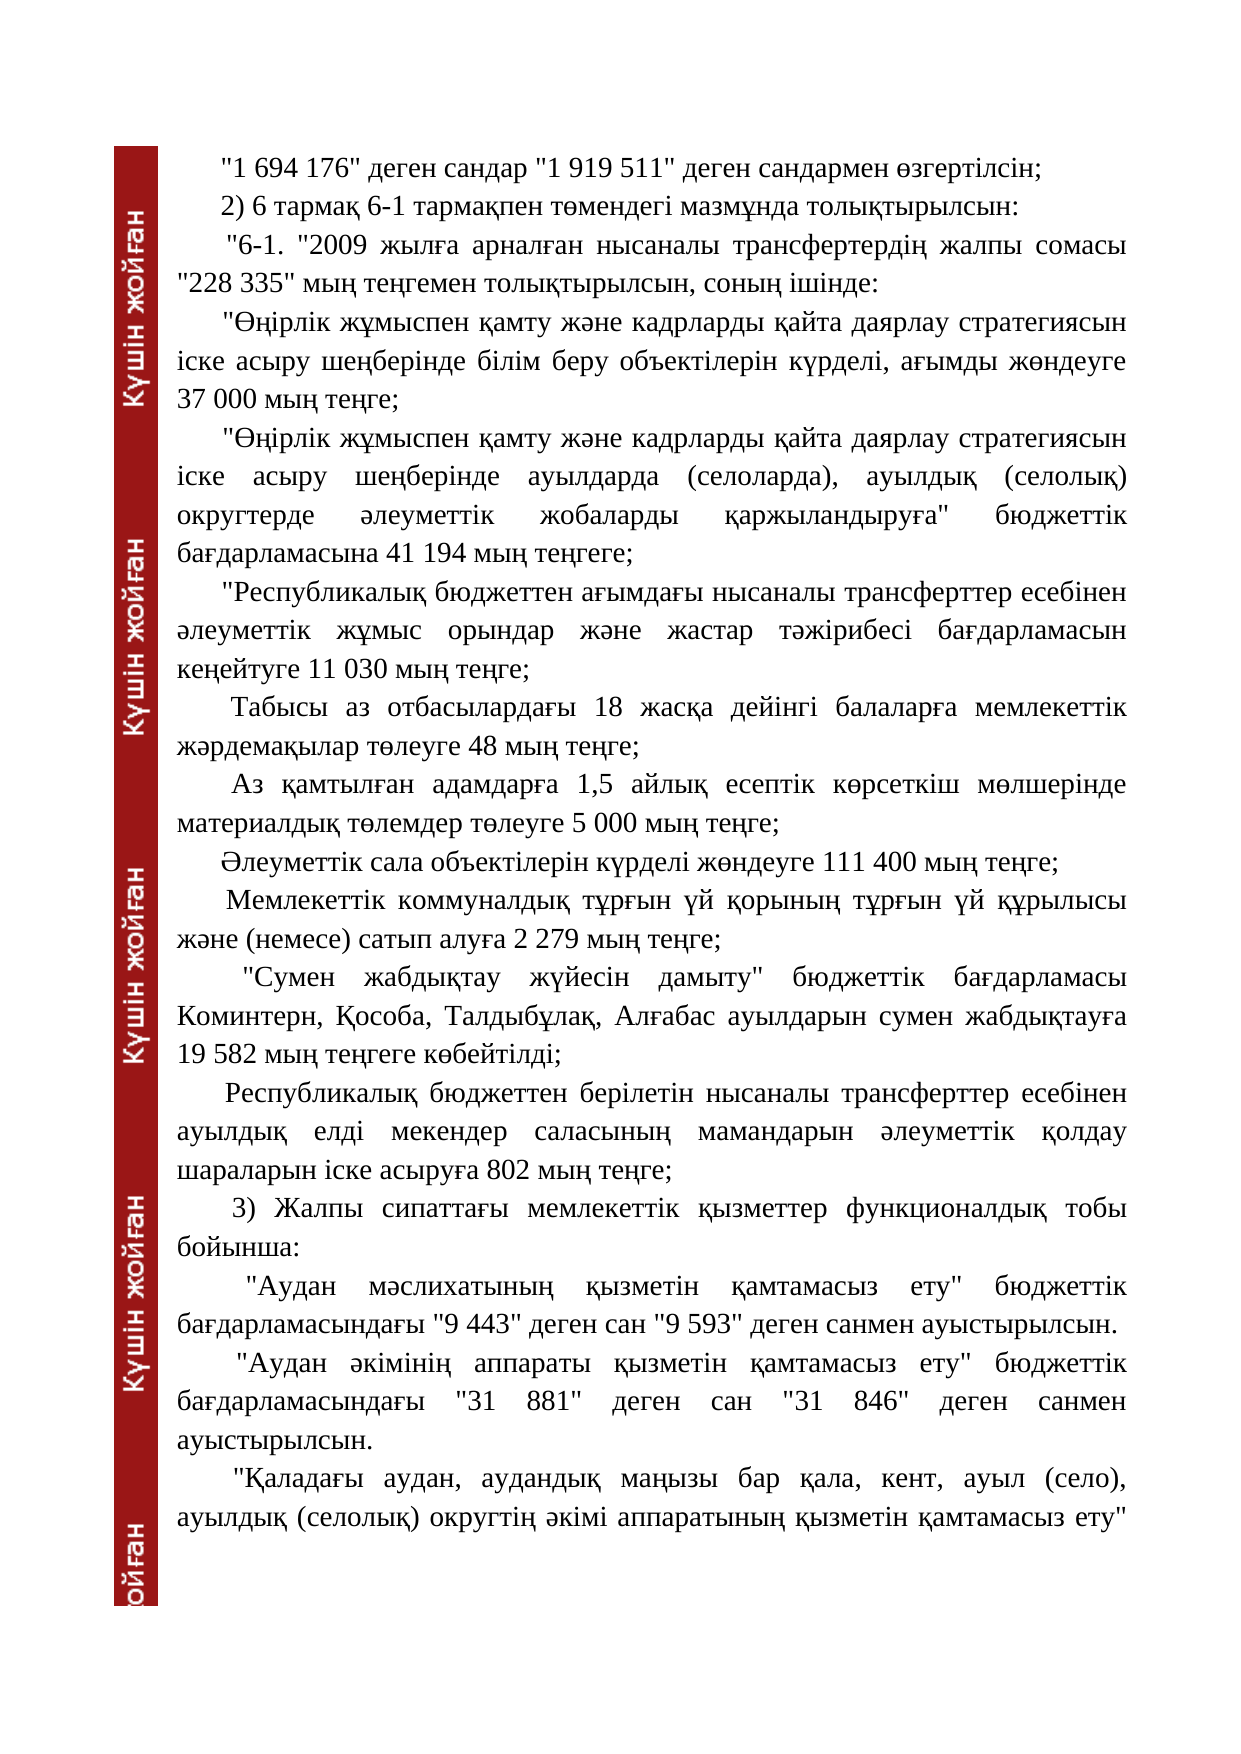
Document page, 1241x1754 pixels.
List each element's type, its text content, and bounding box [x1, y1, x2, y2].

text "6-1. "2009 жылға арналған нысаналы трансфертердің жалпы сомасы "228 335" мың теңгемен толықтырылсын, соның ішінде: [112, 227, 1128, 299]
text "Өңірлік жұмыспен қамту және кадрларды қайта даярлау стратегиясын іске асыру шеңберінде білім беру объектілерін күрделі, ағымды жөндеуге 37 000 мың теңге; [112, 304, 1128, 415]
text Аз қамтылған адамдарға 1,5 айлық есептік көрсеткіш мөлшерінде материалдық төлемдер төлеуге 5 000 мың теңге; [112, 767, 1128, 839]
text "Сумен жабдықтау жүйесін дамыту" бюджеттік бағдарламасы Коминтерн, Қособа, Талдыбұлақ, Алғабас ауылдарын сумен жабдықтауға 19 582 мың теңгеге көбейтілді; [112, 959, 1128, 1070]
picture [114, 1340, 158, 1345]
text "Аудан мәслихатының қызметін қамтамасыз ету" бюджеттік бағдарламасындағы "9 443" деген сан "9 593" деген санмен ауыстырылсын. [112, 1268, 1128, 1340]
picture [114, 299, 158, 304]
picture [114, 839, 158, 844]
text Мемлекеттік коммуналдық тұрғын үй қорының тұрғын үй құрылысы және (немесе) сатып алуға 2 279 мың теңге; [112, 882, 1128, 954]
picture [114, 1263, 158, 1268]
picture [114, 684, 158, 689]
picture [114, 1186, 158, 1191]
text Республикалық бюджеттен берілетін нысаналы трансферттер есебiнен ауылдық елді мекендер саласының мамандарын әлеуметтік қолдау шараларын іске асыруға 802 мың теңге; [112, 1075, 1128, 1186]
picture [114, 1455, 158, 1460]
picture [114, 1070, 158, 1075]
picture [114, 146, 158, 150]
picture [114, 954, 158, 959]
picture [114, 415, 158, 420]
text "Республикалық бюджеттен ағымдағы нысаналы трансферттер есебінен әлеуметтік жұмыс орындар және жастар тәжірибесі бағдарламасын кеңейтуге 11 030 мың теңге; [112, 574, 1128, 684]
text Табысы аз отбасылардағы 18 жасқа дейінгі балаларға мемлекеттік жәрдемақылар төлеуге 48 мың теңге; [112, 689, 1128, 762]
text 2) 6 тармақ 6-1 тармақпен төмендегі мазмұнда толықтырылсын: [112, 188, 1128, 222]
picture [114, 1532, 158, 1606]
picture [114, 569, 158, 574]
picture [114, 877, 158, 882]
text "Өңірлік жұмыспен қамту және кадрларды қайта даярлау стратегиясын іске асыру шеңберінде ауылдарда (селоларда), ауылдық (селолық) округтерде әлеуметтік жобаларды қаржыландыруға" бюджеттік бағдарламасына 41 194 мың теңгеге; [112, 420, 1128, 569]
text "1 694 176" деген сандар "1 919 511" деген сандармен өзгертілсін; [112, 150, 1128, 183]
text "Аудан әкiмінің аппараты қызметін қамтамасыз ету" бюджеттік бағдарламасындағы "31 881" деген сан "31 846" деген санмен ауыстырылсын. [112, 1345, 1128, 1455]
picture [114, 762, 158, 767]
picture [114, 222, 158, 227]
text 3) Жалпы сипаттағы мемлекеттік қызметтер функционалдық тобы бойынша: [112, 1191, 1128, 1263]
text Әлеуметтік сала объектілерін күрделі жөндеуге 111 400 мың теңге; [112, 844, 1128, 877]
picture [114, 183, 158, 188]
